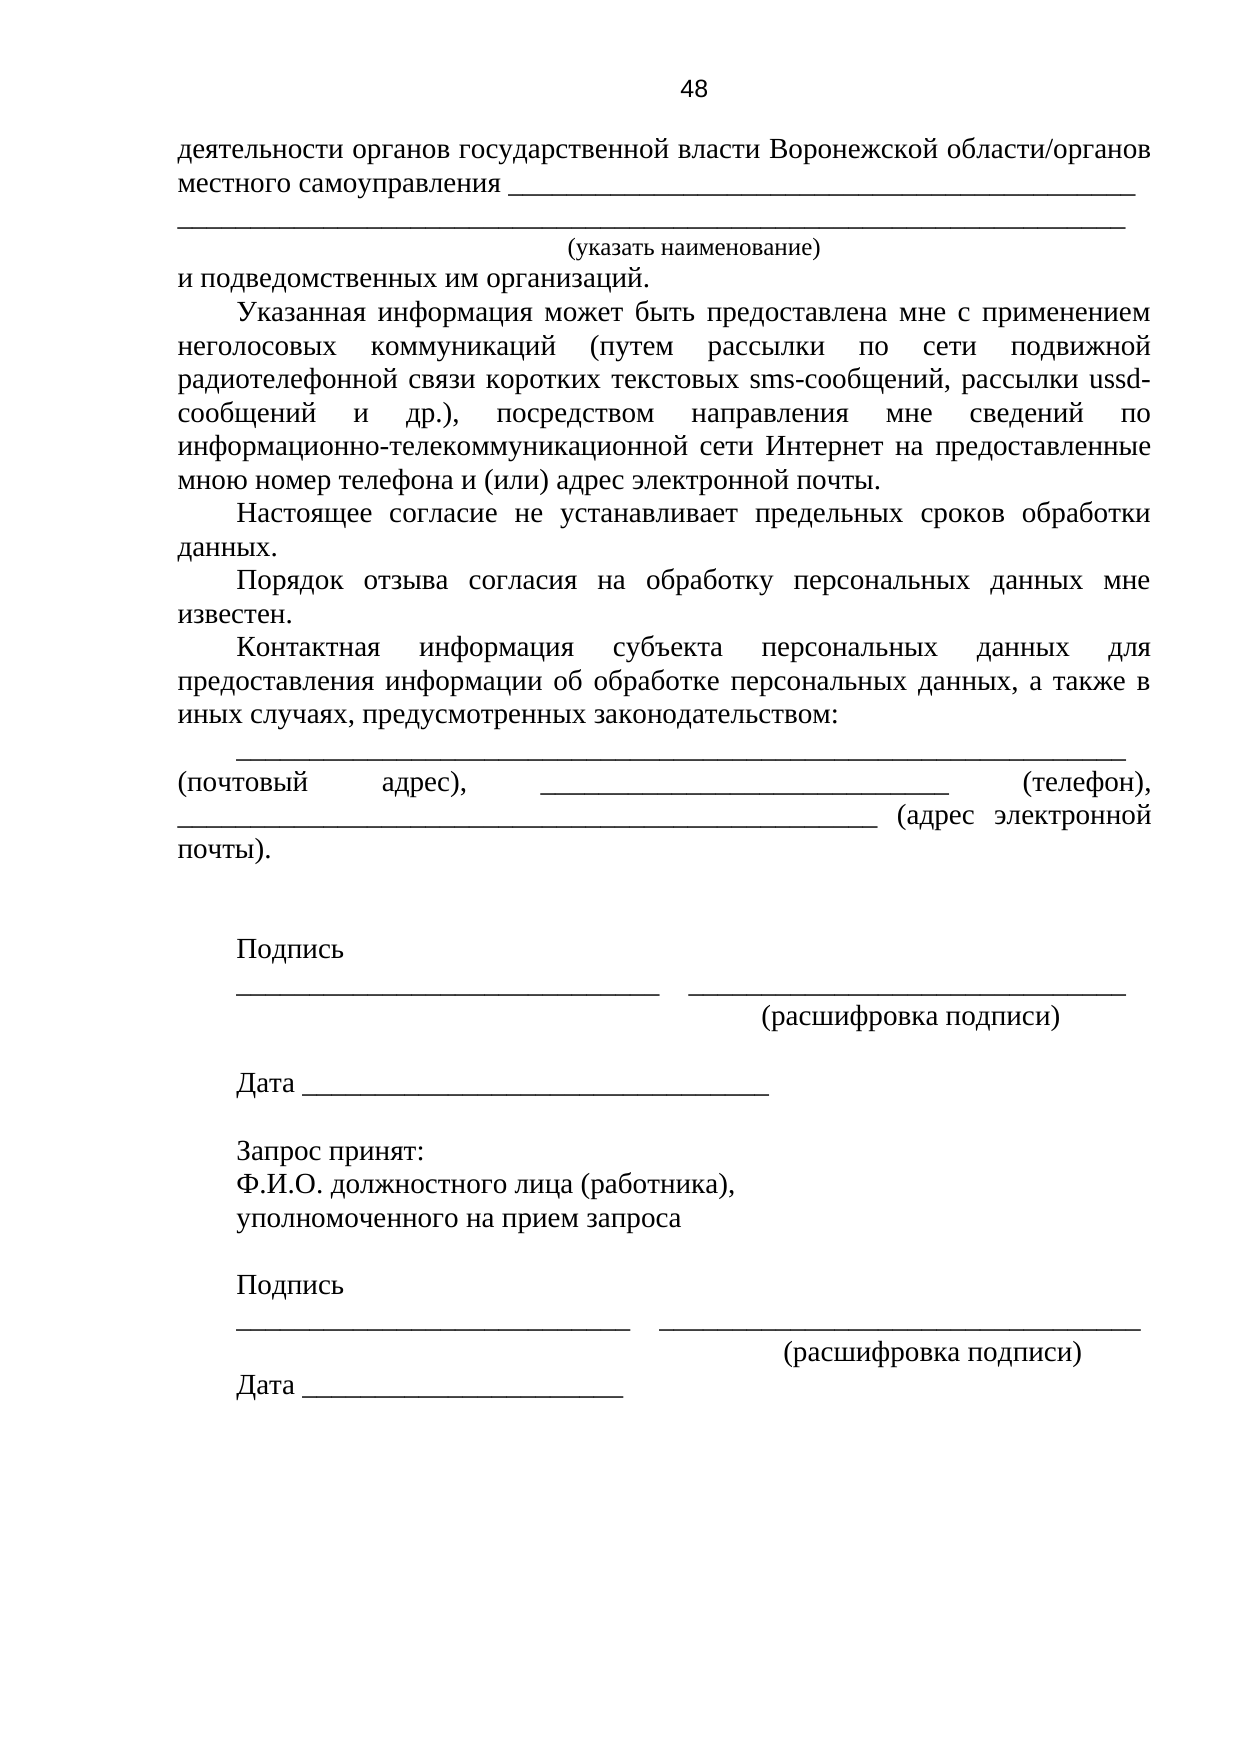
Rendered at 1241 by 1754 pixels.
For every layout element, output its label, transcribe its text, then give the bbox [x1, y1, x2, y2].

text (расшифровка подписи) [177, 1334, 1152, 1367]
text Подпись [177, 1267, 1152, 1300]
text Указанная информация может быть предоставлена мне с применением неголосовых коммуникаций (путем рассылки по сети подвижной радиотелефонной связи коротких текстовых sms-сообщений, рассылки ussd-сообщений и др.), посредством направления мне сведений по информационно-телекоммуникационной сети Интернет на предоставленные мною номер телефона и (или) адрес электронной почты. [177, 294, 1152, 495]
text Запрос принят: [177, 1133, 1152, 1166]
text Контактная информация субъекта персональных данных для предоставления информации об обработке персональных данных, а также в иных случаях, предусмотренных законодательством: [177, 629, 1152, 730]
text (указать наименование) [177, 232, 1152, 261]
text Ф.И.О. должностного лица (работника), [177, 1166, 1152, 1200]
text уполномоченного на прием запроса [177, 1200, 1152, 1233]
text (расшифровка подписи) [177, 998, 1152, 1032]
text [177, 131, 1152, 198]
text Подпись [177, 931, 1152, 965]
text и подведомственных им организаций. [177, 261, 1152, 294]
text _________________________________________________________________ [177, 198, 1152, 232]
text Настоящее согласие не устанавливает предельных сроков обработки данных. [177, 495, 1152, 562]
text ___________________________ _________________________________ [177, 1300, 1152, 1334]
text _____________________________________________________________ (почтовый адрес), ____________________________ (телефон), ________________________________________________ (адрес электронной почты). [177, 730, 1152, 864]
text _____________________________ ______________________________ [177, 965, 1152, 998]
text Порядок отзыва согласия на обработку персональных данных мне известен. [177, 562, 1152, 629]
text Дата ________________________________ [177, 1066, 1152, 1099]
text Дата ______________________ [177, 1367, 1152, 1401]
